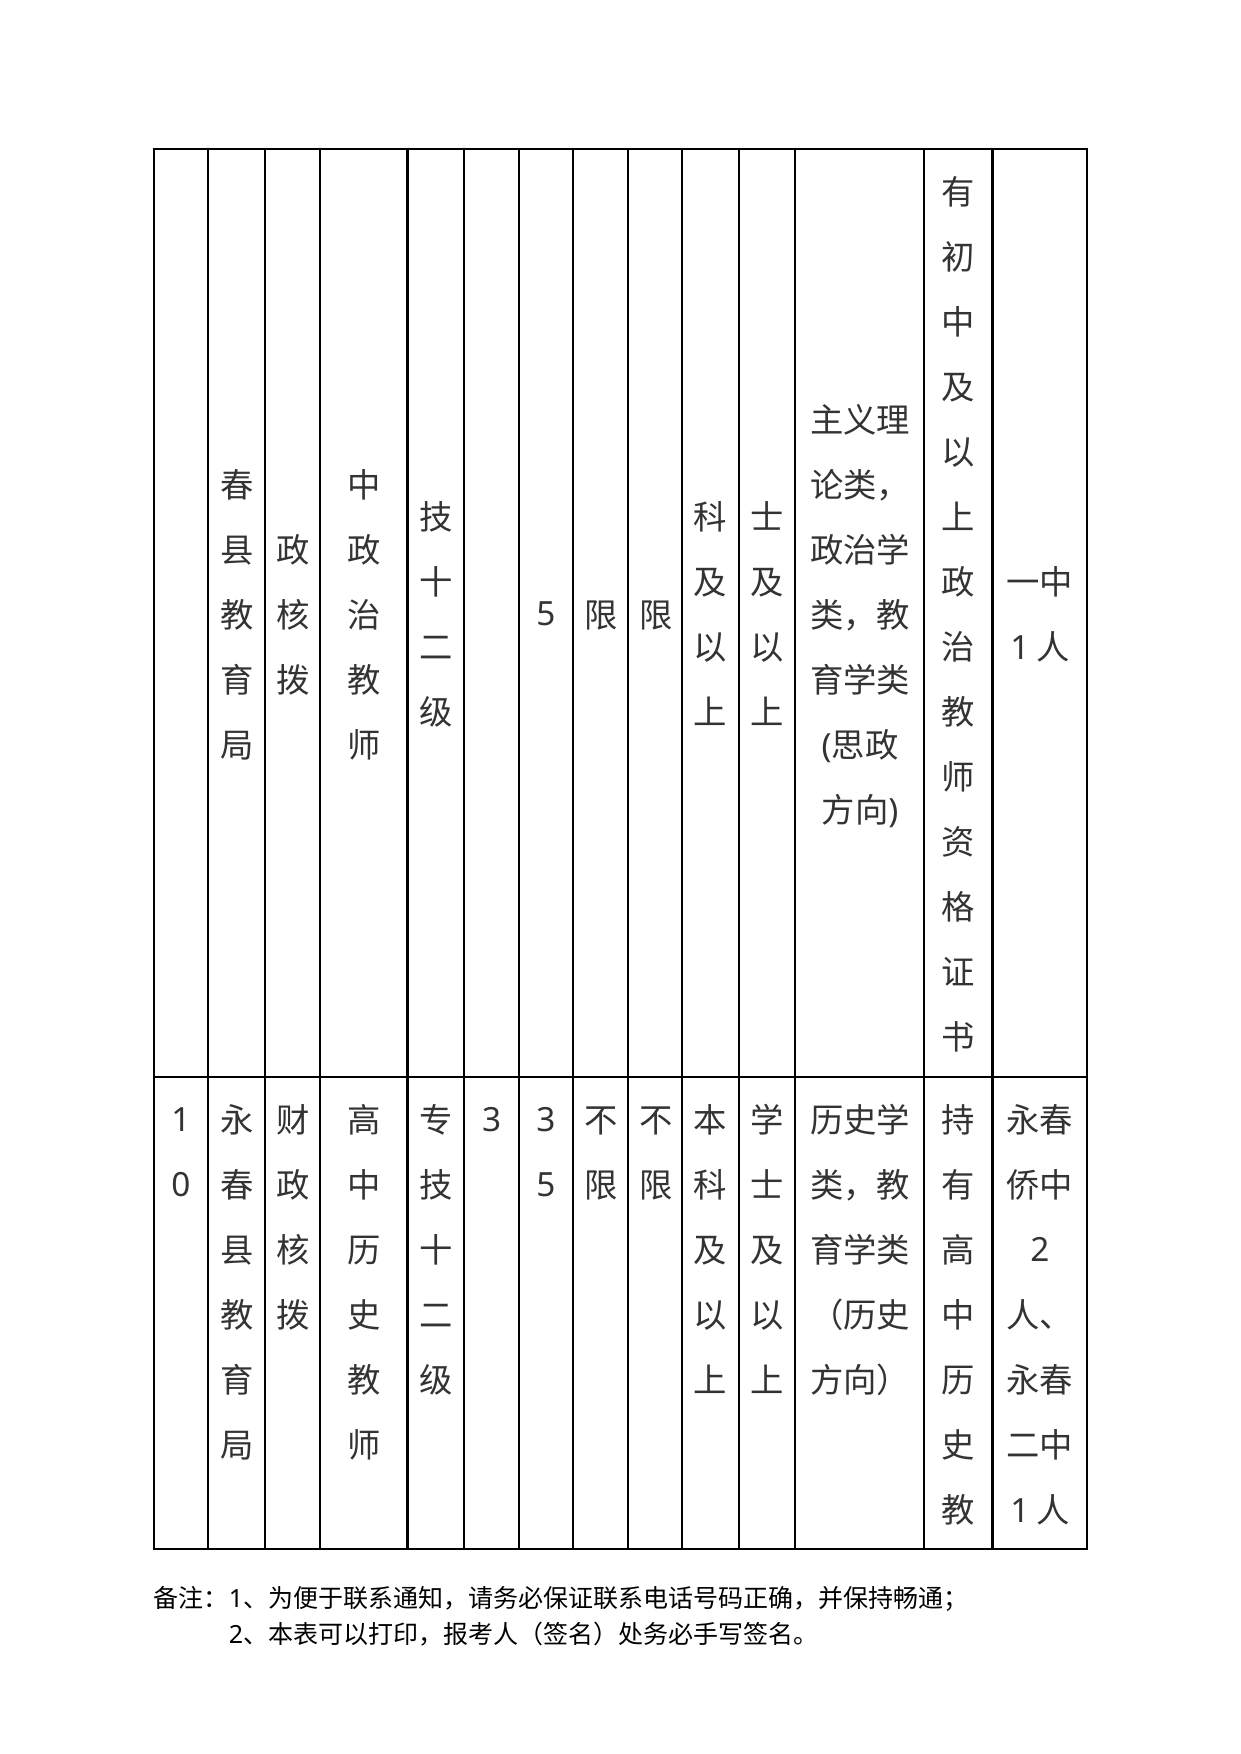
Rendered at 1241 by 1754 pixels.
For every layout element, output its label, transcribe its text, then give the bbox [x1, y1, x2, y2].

table_cell 持有初中及以上政治教师资格证书 [925, 150, 991, 1076]
table_cell 财政核拨 [266, 150, 319, 1076]
table_cell 不限 [574, 1078, 627, 1548]
table_cell 历史学类，教育学类（历史方向） [796, 1078, 923, 1548]
table_cell 初中政治教师 [321, 150, 406, 1076]
table_cell 9 [155, 150, 207, 1076]
table_cell 3 [465, 1078, 518, 1548]
table_cell 学士及以上 [740, 1078, 794, 1548]
table_cell 永春县教育局 [209, 150, 264, 1076]
table_cell 学士及以上 [740, 150, 794, 1076]
table_cell 不限 [629, 1078, 681, 1548]
table_cell 财政核拨 [266, 1078, 319, 1548]
table_cell 持有高中历史教师资格证书 [925, 1078, 991, 1548]
table_cell 高中历史教师 [321, 1078, 406, 1548]
table_cell 35 [520, 150, 572, 1076]
table_cell 1 [465, 150, 518, 1076]
table_cell 本科及以上 [683, 150, 738, 1076]
table_cell 不限 [629, 150, 681, 1076]
table_cell 永春侨中2人、永春二中1人 [994, 1078, 1086, 1548]
table_cell 专技十二级 [409, 1078, 463, 1548]
table_cell 35 [520, 1078, 572, 1548]
table_cell 本科及以上 [683, 1078, 738, 1548]
table_cell 永春一中1人 [994, 150, 1086, 1076]
table_cell 专技十二级 [409, 150, 463, 1076]
table_cell 永春县教育局 [209, 1078, 264, 1548]
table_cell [796, 150, 923, 1076]
table_cell 10 [155, 1078, 207, 1548]
table_cell 不限 [574, 150, 627, 1076]
